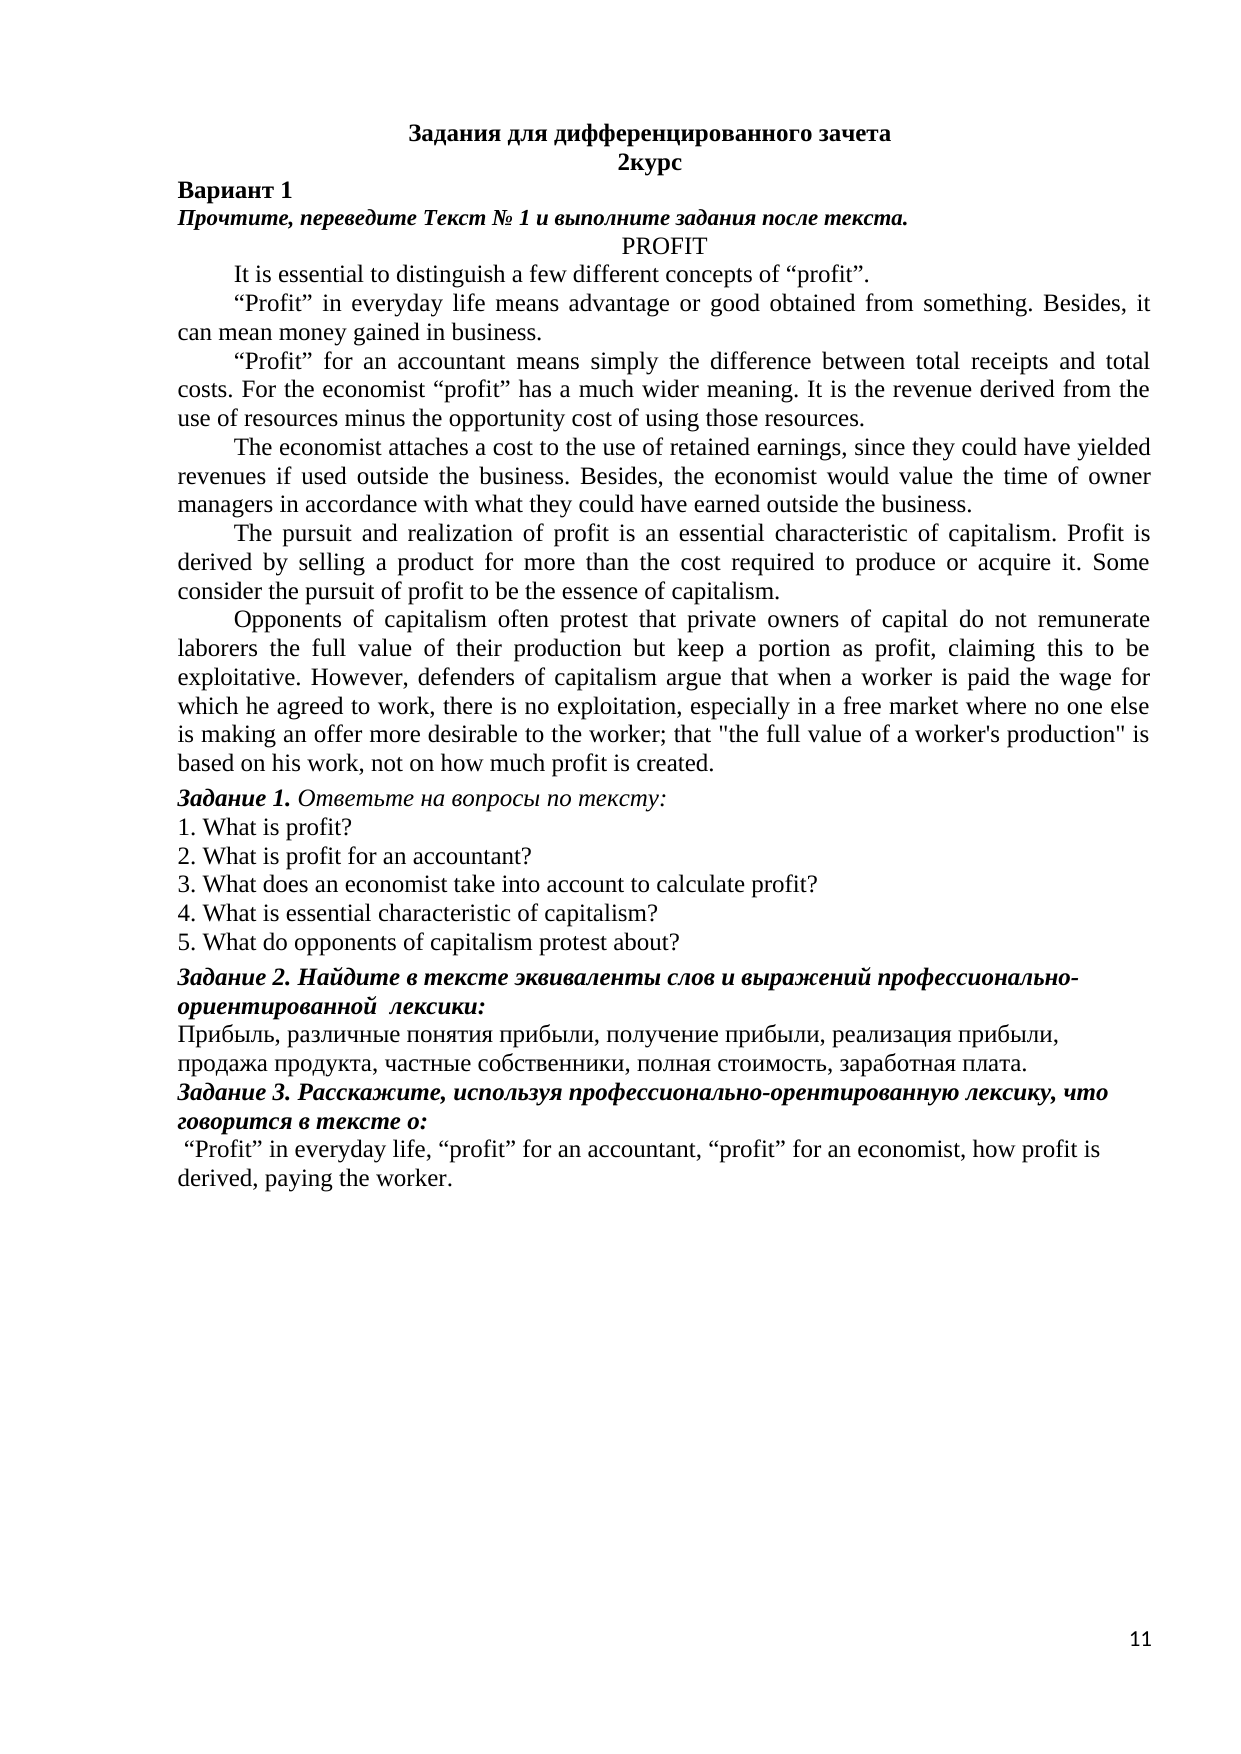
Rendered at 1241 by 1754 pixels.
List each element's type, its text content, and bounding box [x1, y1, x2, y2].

text Задание 2. Найдите в тексте эквиваленты слов и выражений профессионально-ориентированной лексики: [177, 962, 1152, 1019]
text The pursuit and realization of profit is an essential characteristic of capitalism. Profit is derived by selling a product for more than the cost required to produce or acquire it. Some consider the pursuit of profit to be the essence of capitalism. [177, 518, 1152, 604]
text Задания для дифференцированного зачета [118, 118, 1152, 147]
text Задание 3. Расскажите, используя профессионально-орентированную лексику, что говорится в тексте о: [177, 1077, 1152, 1134]
text 2курс [118, 147, 1152, 176]
text Задание 1. Ответьте на вопросы по тексту: [177, 783, 1152, 812]
text PROFIT [177, 231, 1152, 259]
text It is essential to distinguish a few different concepts of “profit”. [177, 259, 1152, 288]
text 5. What do opponents of capitalism protest about? [177, 927, 1152, 956]
text Opponents of capitalism often protest that private owners of capital do not remunerate laborers the full value of their production but keep a portion as profit, claiming this to be exploitative. However, defenders of capitalism argue that when a worker is paid the wage for which he agreed to work, there is no exploitation, especially in a free market where no one else is making an offer more desirable to the worker; that "the full value of a worker's production" is based on his work, not on how much profit is created. [177, 604, 1152, 777]
text “Profit” for an accountant means simply the difference between total receipts and total costs. For the economist “profit” has a much wider meaning. It is the revenue derived from the use of resources minus the opportunity cost of using those resources. [177, 346, 1152, 432]
text 3. What does an economist take into account to calculate profit? [177, 869, 1152, 898]
text “Profit” in everyday life, “profit” for an accountant, “profit” for an economist, how profit is derived, paying the worker. [177, 1134, 1152, 1192]
text 1. What is profit? [177, 812, 1152, 841]
text 2. What is profit for an accountant? [177, 841, 1152, 869]
text “Profit” in everyday life means advantage or good obtained from something. Besides, it can mean money gained in business. [177, 288, 1152, 346]
text 4. What is essential characteristic of capitalism? [177, 898, 1152, 927]
text The economist attaches a cost to the use of retained earnings, since they could have yielded revenues if used outside the business. Besides, the economist would value the time of owner managers in accordance with what they could have earned outside the business. [177, 432, 1152, 518]
text Прибыль, различные понятия прибыли, получение прибыли, реализация прибыли, продажа продукта, частные собственники, полная стоимость, заработная плата. [177, 1019, 1152, 1077]
text Прочтите, переведите Текст № 1 и выполните задания после текста. [177, 204, 1152, 231]
text Вариант 1 [177, 176, 1152, 204]
